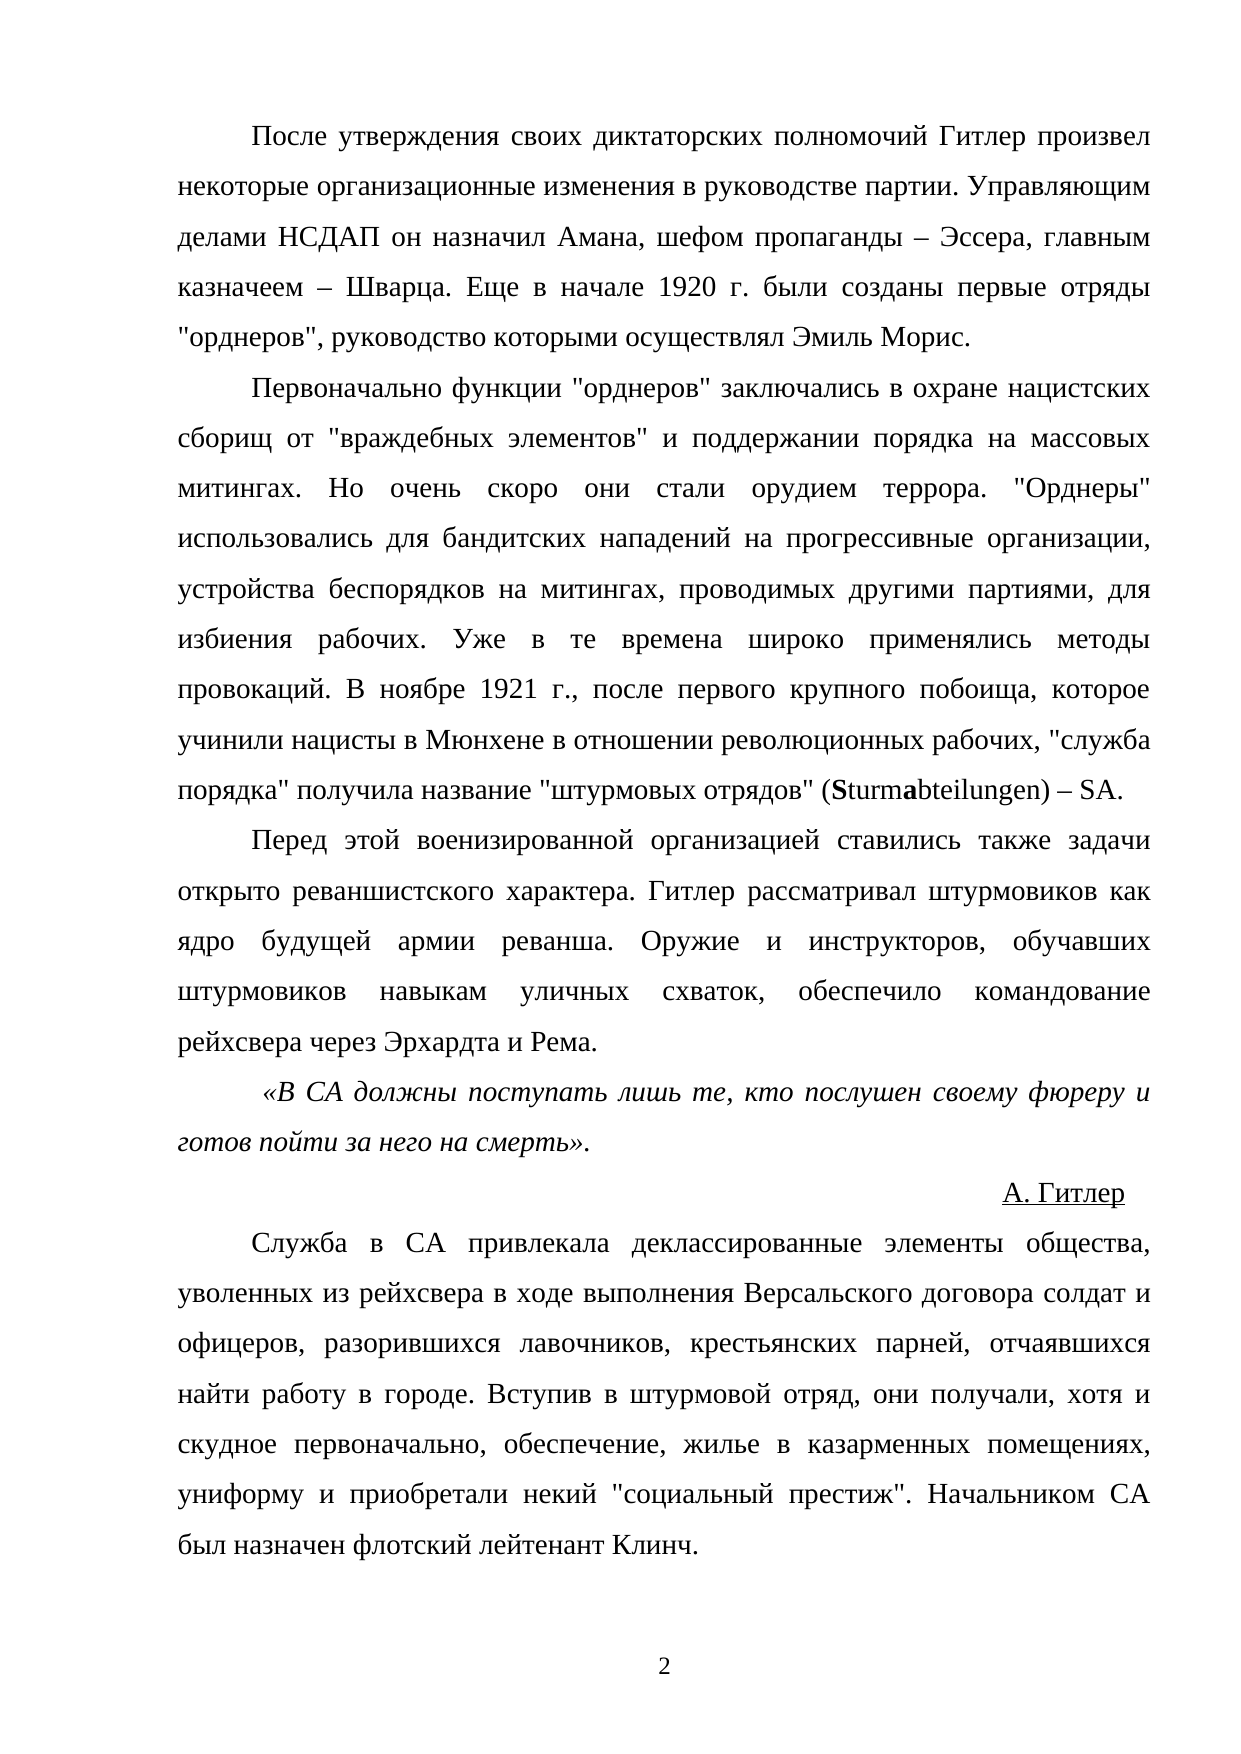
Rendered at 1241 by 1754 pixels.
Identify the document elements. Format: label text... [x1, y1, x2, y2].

text После утверждения своих диктаторских полномочий Гитлер произвел некоторые организационные изменения в руководстве партии. Управляющим делами НСДАП он назначил Амана, шефом пропаганды – Эссера, главным казначеем – Шварца. Еще в начале . были созданы первые отряды "орднеров", руководство которыми осуществлял Эмиль Морис. [177, 118, 1152, 353]
text «В СА должны поступать лишь те, кто послушен своему фюреру и готов пойти за него на смерть». [177, 1074, 1152, 1158]
text А. Гитлер [177, 1175, 1152, 1208]
text Перед этой военизированной организацией ставились также задачи открыто реваншистского характера. Гитлер рассматривал штурмовиков как ядро будущей армии реванша. Оружие и инструкторов, обучавших штурмовиков навыкам уличных схваток, обеспечило командование рейхсвера через Эрхардта и Рема. [177, 822, 1152, 1057]
text Первоначально функции "орднеров" заключались в охране нацистских сборищ от "враждебных элементов" и поддержании порядка на массовых митингах. Но очень скоро они стали орудием террора. "Орднеры" использовались для бандитских нападений на прогрессивные организации, устройства беспорядков на митингах, проводимых другими партиями, для избиения рабочих. Уже в те времена широко применялись методы провокаций. В ноябре ., после первого крупного побоища, которое учинили нацисты в Мюнхене в отношении революционных рабочих, "служба порядка" получила название "штурмовых отрядов" (Sturmabteilungen) – SA. [177, 370, 1152, 806]
text Служба в СА привлекала деклассированные элементы общества, уволенных из рейхсвера в ходе выполнения Версальского договора солдат и офицеров, разорившихся лавочников, крестьянских парней, отчаявшихся найти работу в городе. Вступив в штурмовой отряд, они получали, хотя и скудное первоначально, обеспечение, жилье в казарменных помещениях, униформу и приобретали некий "социальный престиж". Начальником СА был назначен флотский лейтенант Клинч. [177, 1225, 1152, 1560]
